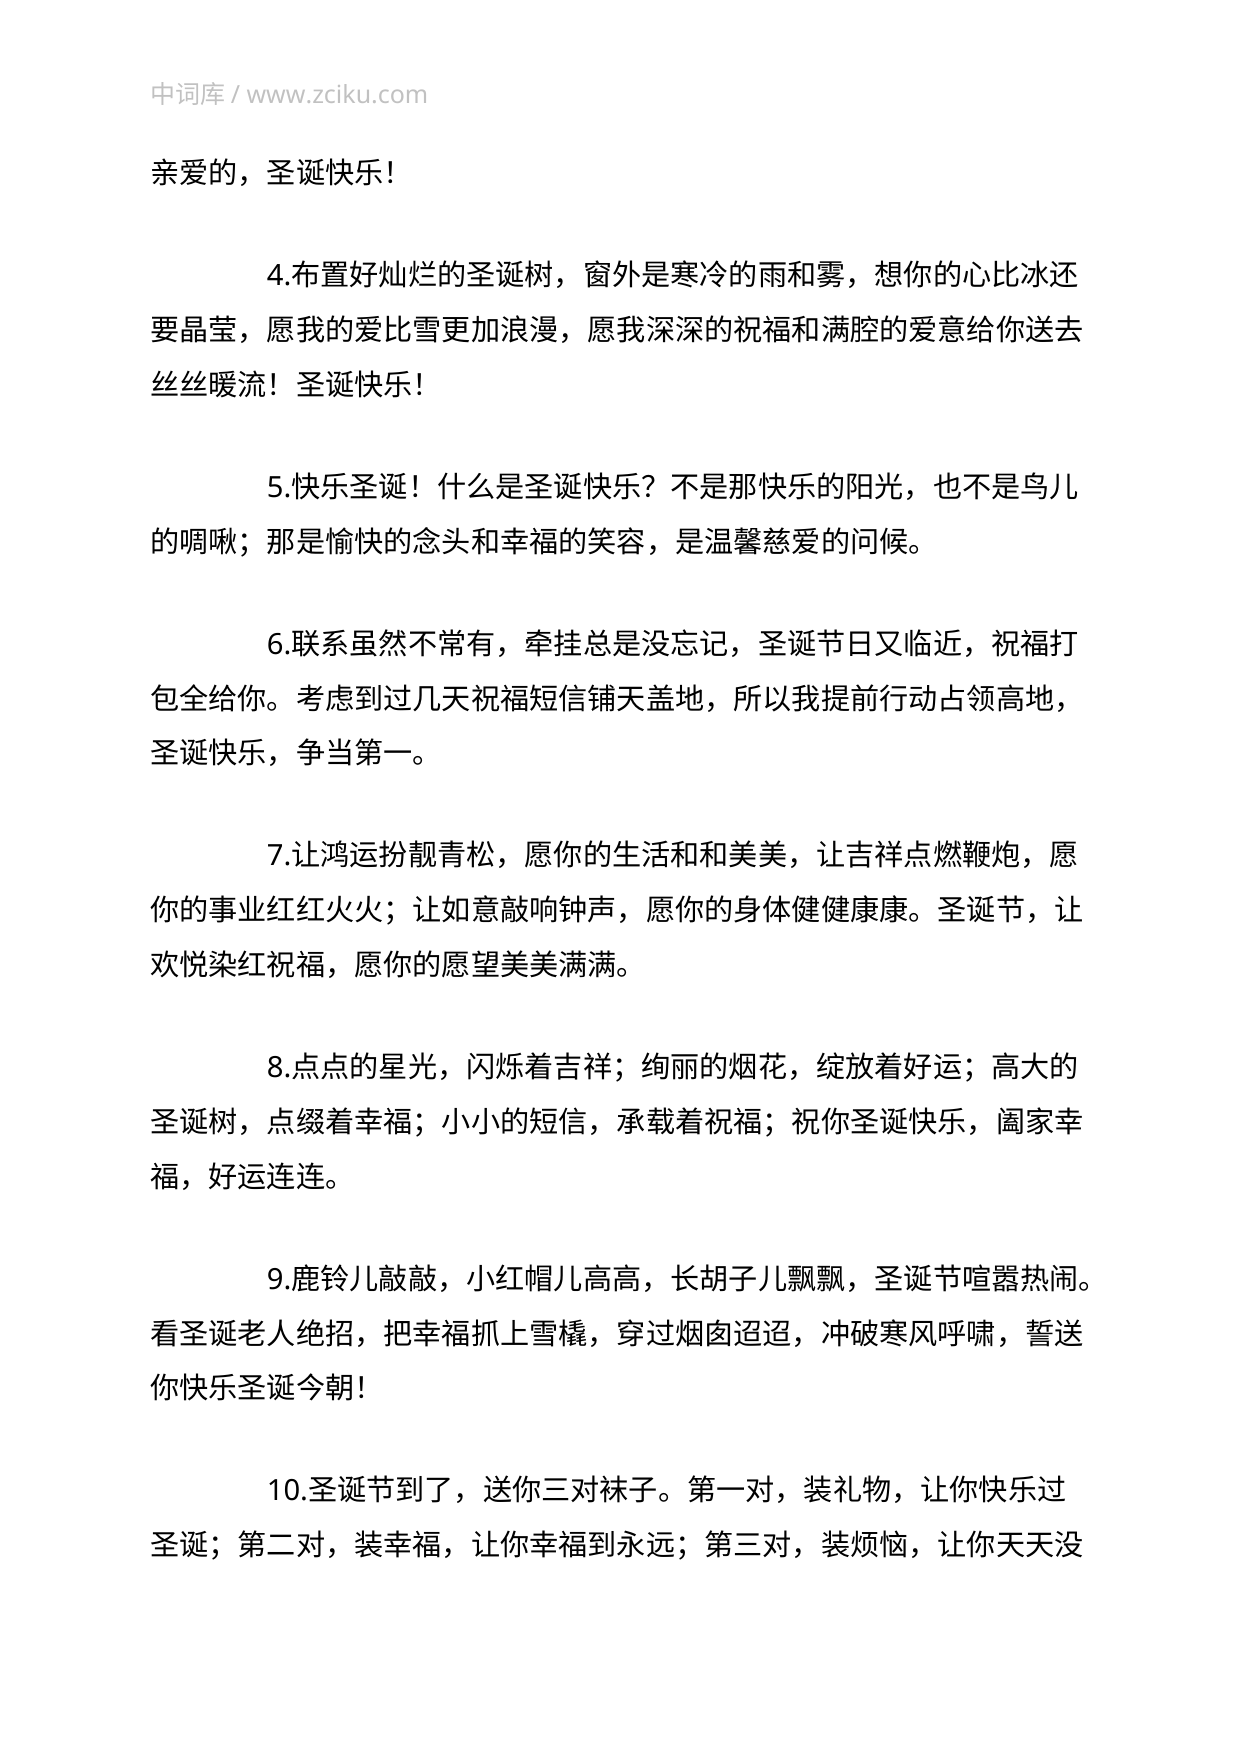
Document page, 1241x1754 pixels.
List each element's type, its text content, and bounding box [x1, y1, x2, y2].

text 6.联系虽然不常有，牵挂总是没忘记，圣诞节日又临近，祝福打包全给你。考虑到过几天祝福短信铺天盖地，所以我提前行动占领高地，圣诞快乐，争当第一。 [150, 620, 1090, 772]
text 8.点点的星光，闪烁着吉祥；绚丽的烟花，绽放着好运；高大的圣诞树，点缀着幸福；小小的短信，承载着祝福；祝你圣诞快乐，阖家幸福，好运连连。 [150, 1043, 1090, 1196]
text 5.快乐圣诞！什么是圣诞快乐？不是那快乐的阳光，也不是鸟儿的啁啾；那是愉快的念头和幸福的笑容，是温馨慈爱的问候。 [150, 463, 1090, 561]
text 7.让鸿运扮靓青松，愿你的生活和和美美，让吉祥点燃鞭炮，愿你的事业红红火火；让如意敲响钟声，愿你的身体健健康康。圣诞节，让欢悦染红祝福，愿你的愿望美美满满。 [150, 832, 1090, 984]
text 9.鹿铃儿敲敲，小红帽儿高高，长胡子儿飘飘，圣诞节喧嚣热闹。看圣诞老人绝招，把幸福抓上雪橇，穿过烟囱迢迢，冲破寒风呼啸，誓送你快乐圣诞今朝！ [150, 1255, 1090, 1407]
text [150, 1467, 1090, 1564]
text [150, 150, 1090, 192]
text 4.布置好灿烂的圣诞树，窗外是寒冷的雨和雾，想你的心比冰还要晶莹，愿我的爱比雪更加浪漫，愿我深深的祝福和满腔的爱意给你送去丝丝暖流！圣诞快乐！ [150, 252, 1090, 404]
